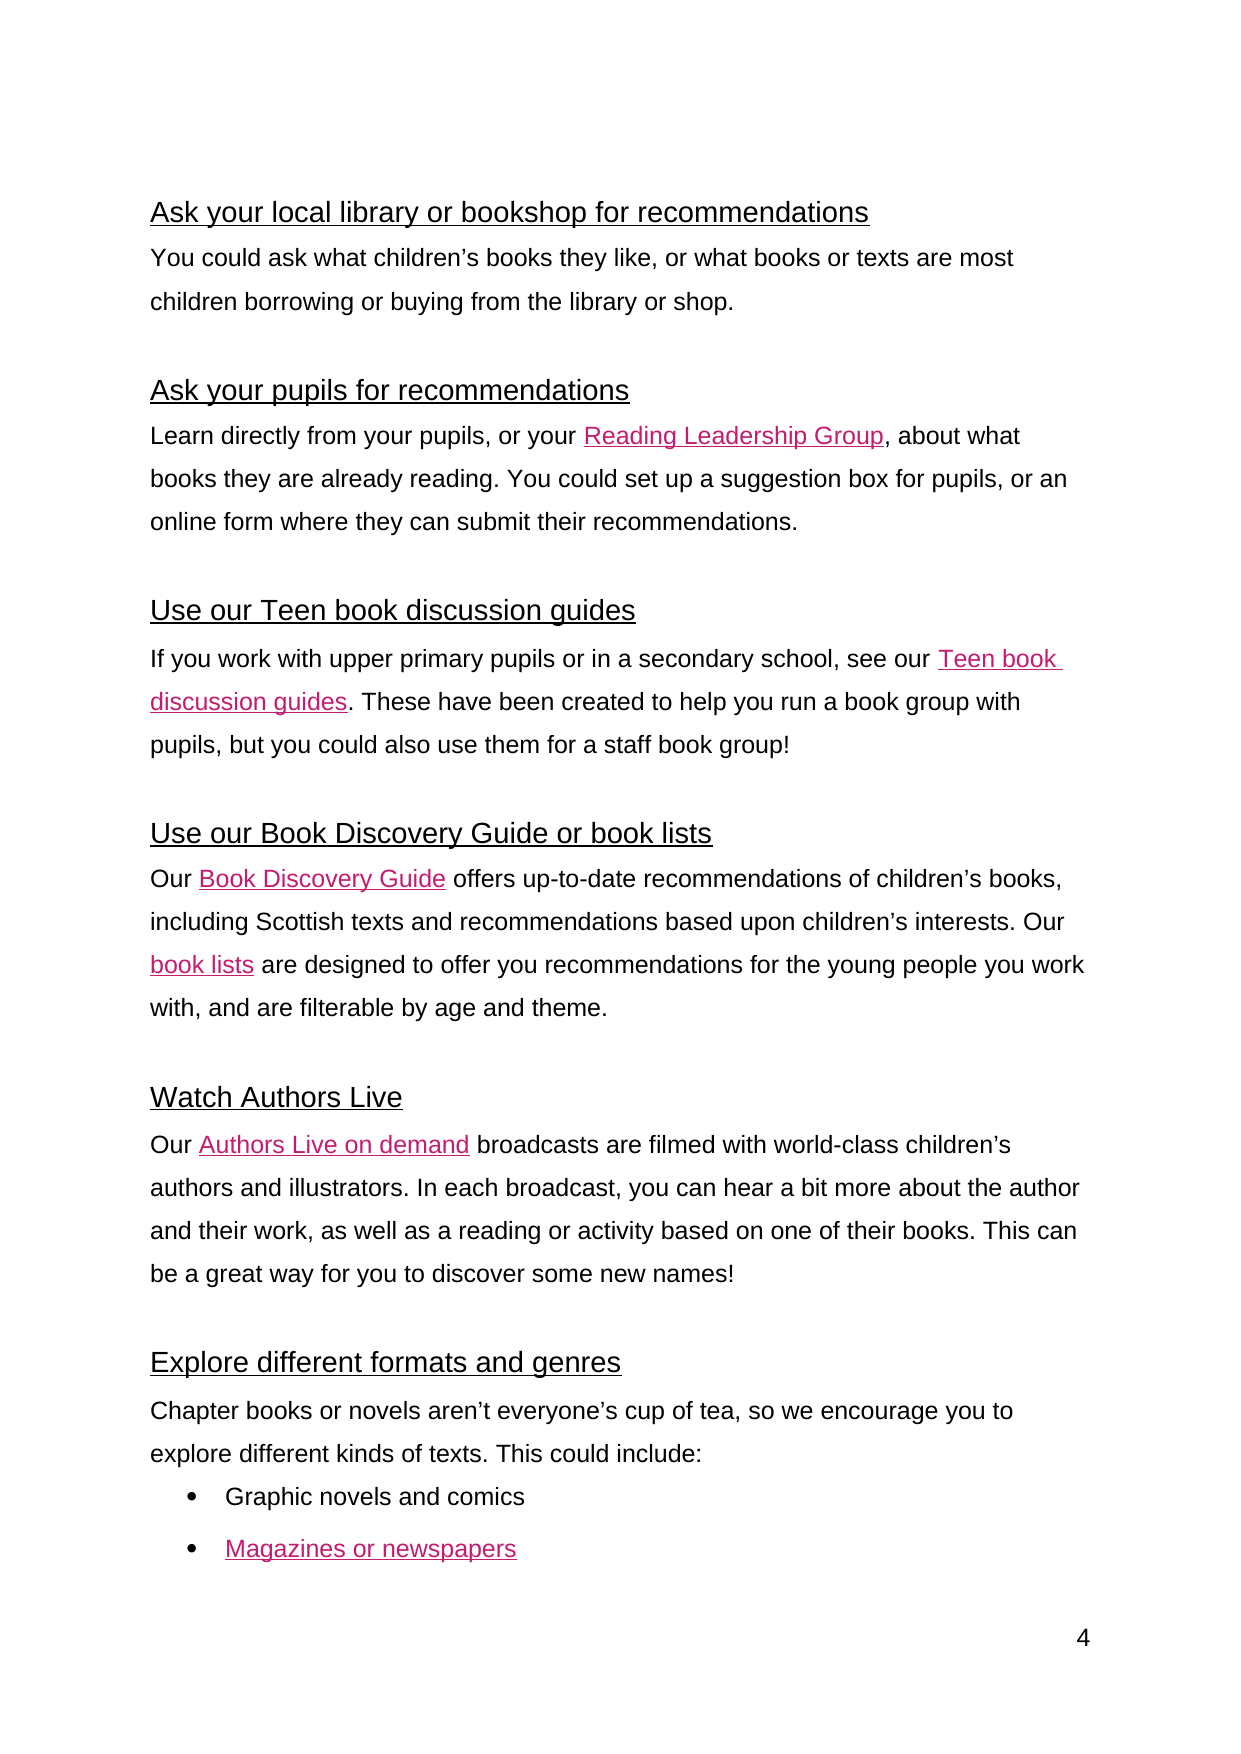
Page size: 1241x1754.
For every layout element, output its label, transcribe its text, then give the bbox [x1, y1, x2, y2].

text Chapter books or novels aren’t everyone’s cup of tea, so we encourage you to explore different kinds of texts. This could include: [150, 1396, 1090, 1468]
subtitle Explore different formats and genres [150, 1346, 1090, 1379]
text Our Authors Live on demand broadcasts are filmed with world-class children’s authors and illustrators. In each broadcast, you can hear a bit more about the author and their work, as well as a reading or activity based on one of their books. This can be a great way for you to discover some new names! [150, 1130, 1090, 1288]
text If you work with upper primary pupils or in a secondary school, see our Teen book discussion guides. These have been created to help you run a book group with pupils, but you could also use them for a staff book group! [150, 643, 1090, 802]
text Use our Book Discovery Guide or book lists Our Book Discovery Guide offers up-to-date recommendations of children’s books, including Scottish texts and recommendations based upon children’s interests. Our book lists are designed to offer you recommendations for the young people you work with, and are filterable by age and theme. [150, 816, 1090, 1022]
list Graphic novels and comics [187, 1482, 1090, 1511]
subtitle Use our Teen book discussion guides [150, 593, 1090, 627]
subtitle Watch Authors Live [150, 1079, 1090, 1113]
text Ask your local library or bookshop for recommendations You could ask what children’s books they like, or what books or texts are most children borrowing or buying from the library or shop. [150, 150, 1090, 358]
list Magazines or newspapers [187, 1534, 1090, 1562]
text Ask your pupils for recommendations Learn directly from your pupils, or your Reading Leadership Group, about what books they are already reading. You could set up a suggestion box for pupils, or an online form where they can submit their recommendations. [150, 373, 1090, 536]
